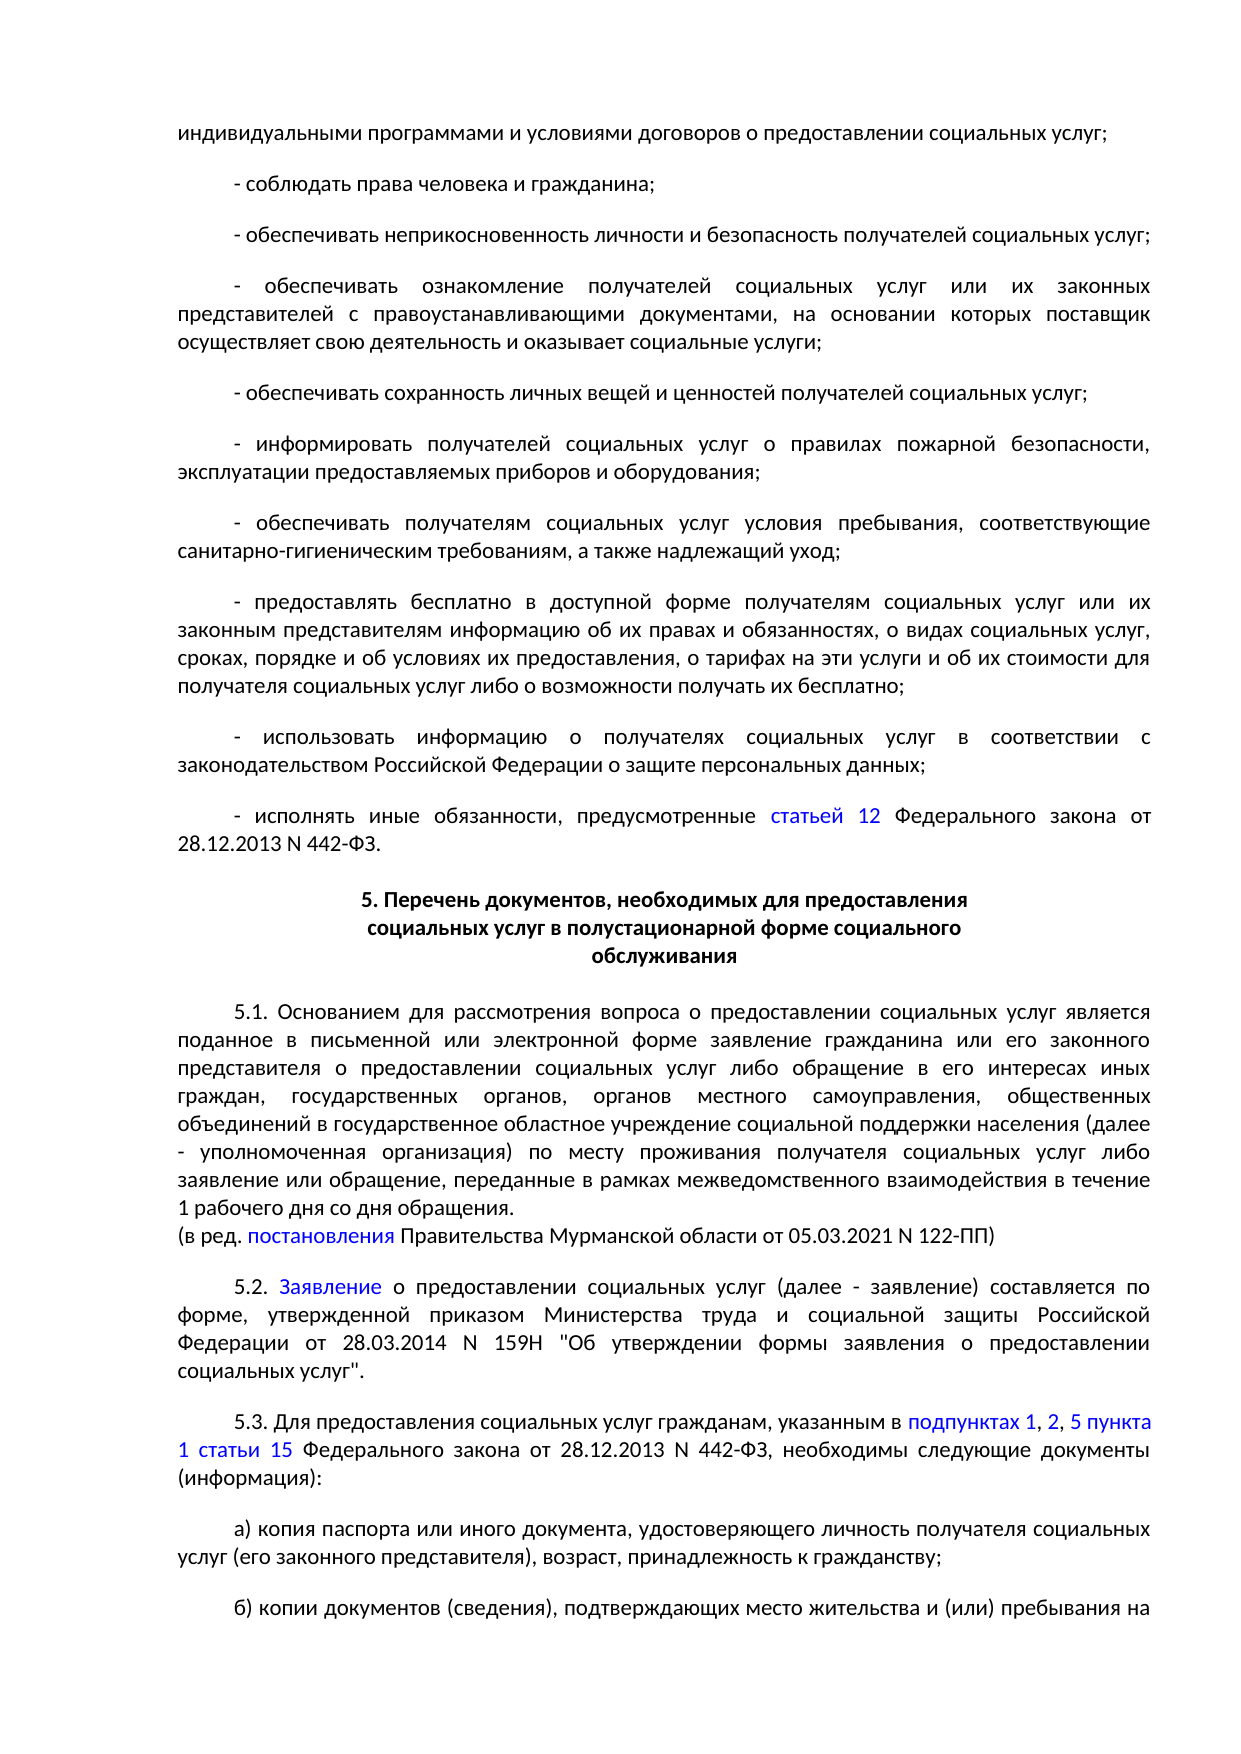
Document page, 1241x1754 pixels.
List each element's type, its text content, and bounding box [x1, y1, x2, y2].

text - предоставлять бесплатно в доступной форме получателям социальных услуг или их законным представителям информацию об их правах и обязанностях, о видах социальных услуг, сроках, порядке и об условиях их предоставления, о тарифах на эти услуги и об их стоимости для получателя социальных услуг либо о возможности получать их бесплатно; [177, 587, 1152, 699]
text а) копия паспорта или иного документа, удостоверяющего личность получателя социальных услуг (его законного представителя), возраст, принадлежность к гражданству; [177, 1514, 1152, 1570]
text - использовать информацию о получателях социальных услуг в соответствии с законодательством Российской Федерации о защите персональных данных; [177, 722, 1152, 778]
text - исполнять иные обязанности, предусмотренные статьей 12 Федерального закона от 28.12.2013 N 442-ФЗ. [177, 801, 1152, 857]
title обслуживания [177, 941, 1152, 969]
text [177, 118, 1152, 146]
text - обеспечивать получателям социальных услуг условия пребывания, соответствующие санитарно-гигиеническим требованиям, а также надлежащий уход; [177, 508, 1152, 564]
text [177, 1593, 1152, 1621]
text 5.3. Для предоставления социальных услуг гражданам, указанным в подпунктах 1, 2, 5 пункта 1 статьи 15 Федерального закона от 28.12.2013 N 442-ФЗ, необходимы следующие документы (информация): [177, 1407, 1152, 1491]
text - обеспечивать ознакомление получателей социальных услуг или их законных представителей с правоустанавливающими документами, на основании которых поставщик осуществляет свою деятельность и оказывает социальные услуги; [177, 271, 1152, 355]
title социальных услуг в полустационарной форме социального [177, 913, 1152, 941]
title 5. Перечень документов, необходимых для предоставления [177, 885, 1152, 913]
text 5.1. Основанием для рассмотрения вопроса о предоставлении социальных услуг является поданное в письменной или электронной форме заявление гражданина или его законного представителя о предоставлении социальных услуг либо обращение в его интересах иных граждан, государственных органов, органов местного самоуправления, общественных объединений в государственное областное учреждение социальной поддержки населения (далее - уполномоченная организация) по месту проживания получателя социальных услуг либо заявление или обращение, переданные в рамках межведомственного взаимодействия в течение 1 рабочего дня со дня обращения. [177, 997, 1152, 1221]
text - соблюдать права человека и гражданина; [177, 169, 1152, 197]
text 5.2. Заявление о предоставлении социальных услуг (далее - заявление) составляется по форме, утвержденной приказом Министерства труда и социальной защиты Российской Федерации от 28.03.2014 N 159Н "Об утверждении формы заявления о предоставлении социальных услуг". [177, 1272, 1152, 1384]
text - информировать получателей социальных услуг о правилах пожарной безопасности, эксплуатации предоставляемых приборов и оборудования; [177, 429, 1152, 485]
text - обеспечивать сохранность личных вещей и ценностей получателей социальных услуг; [177, 378, 1152, 406]
text - обеспечивать неприкосновенность личности и безопасность получателей социальных услуг; [177, 220, 1152, 248]
text (в ред. постановления Правительства Мурманской области от 05.03.2021 N 122-ПП) [177, 1221, 1152, 1249]
